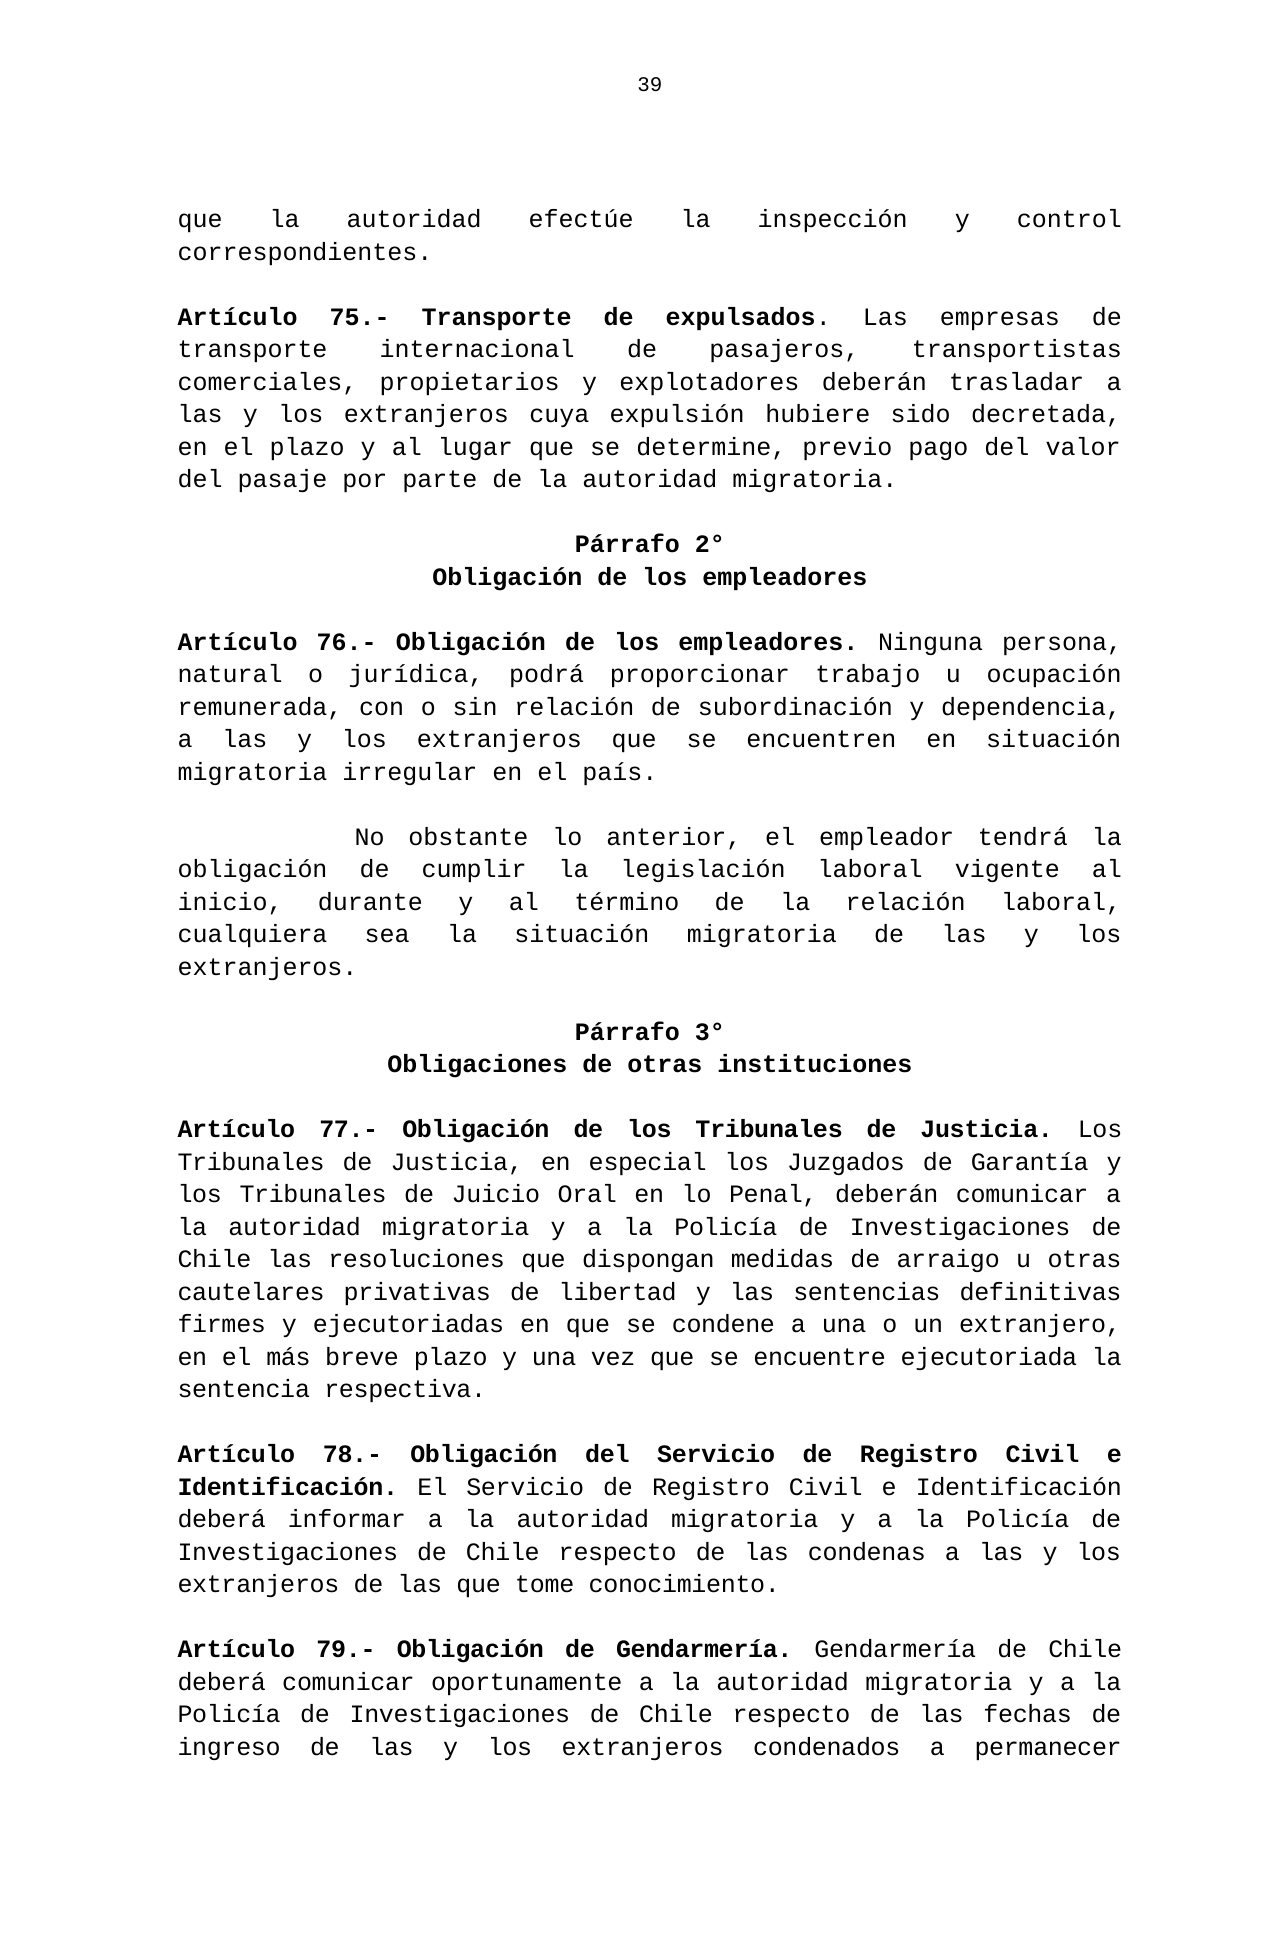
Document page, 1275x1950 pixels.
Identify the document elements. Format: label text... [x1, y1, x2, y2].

text Artículo 77.- Obligación de los Tribunales de Justicia. Los Tribunales de Justicia, en especial los Juzgados de Garantía y los Tribunales de Juicio Oral en lo Penal, deberán comunicar a la autoridad migratoria y a la Policía de Investigaciones de Chile las resoluciones que dispongan medidas de arraigo u otras cautelares privativas de libertad y las sentencias definitivas firmes y ejecutoriadas en que se condene a una o un extranjero, en el más breve plazo y una vez que se encuentre ejecutoriada la sentencia respectiva. [177, 1117, 1122, 1405]
subtitle Obligaciones de otras instituciones [177, 1052, 1122, 1080]
subtitle Párrafo 2° [177, 532, 1122, 560]
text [177, 207, 1122, 268]
subtitle Párrafo 3° [177, 1019, 1122, 1048]
text Artículo 75.- Transporte de expulsados. Las empresas de transporte internacional de pasajeros, transportistas comerciales, propietarios y explotadores deberán trasladar a las y los extranjeros cuya expulsión hubiere sido decretada, en el plazo y al lugar que se determine, previo pago del valor del pasaje por parte de la autoridad migratoria. [177, 304, 1122, 495]
subtitle Obligación de los empleadores [177, 564, 1122, 593]
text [177, 1637, 1122, 1763]
text No obstante lo anterior, el empleador tendrá la obligación de cumplir la legislación laboral vigente al inicio, durante y al término de la relación laboral, cualquiera sea la situación migratoria de las y los extranjeros. [177, 824, 1122, 983]
text Artículo 76.- Obligación de los empleadores. Ninguna persona, natural o jurídica, podrá proporcionar trabajo u ocupación remunerada, con o sin relación de subordinación y dependencia, a las y los extranjeros que se encuentren en situación migratoria irregular en el país. [177, 629, 1122, 788]
text Artículo 78.- Obligación del Servicio de Registro Civil e Identificación. El Servicio de Registro Civil e Identificación deberá informar a la autoridad migratoria y a la Policía de Investigaciones de Chile respecto de las condenas a las y los extranjeros de las que tome conocimiento. [177, 1442, 1122, 1600]
